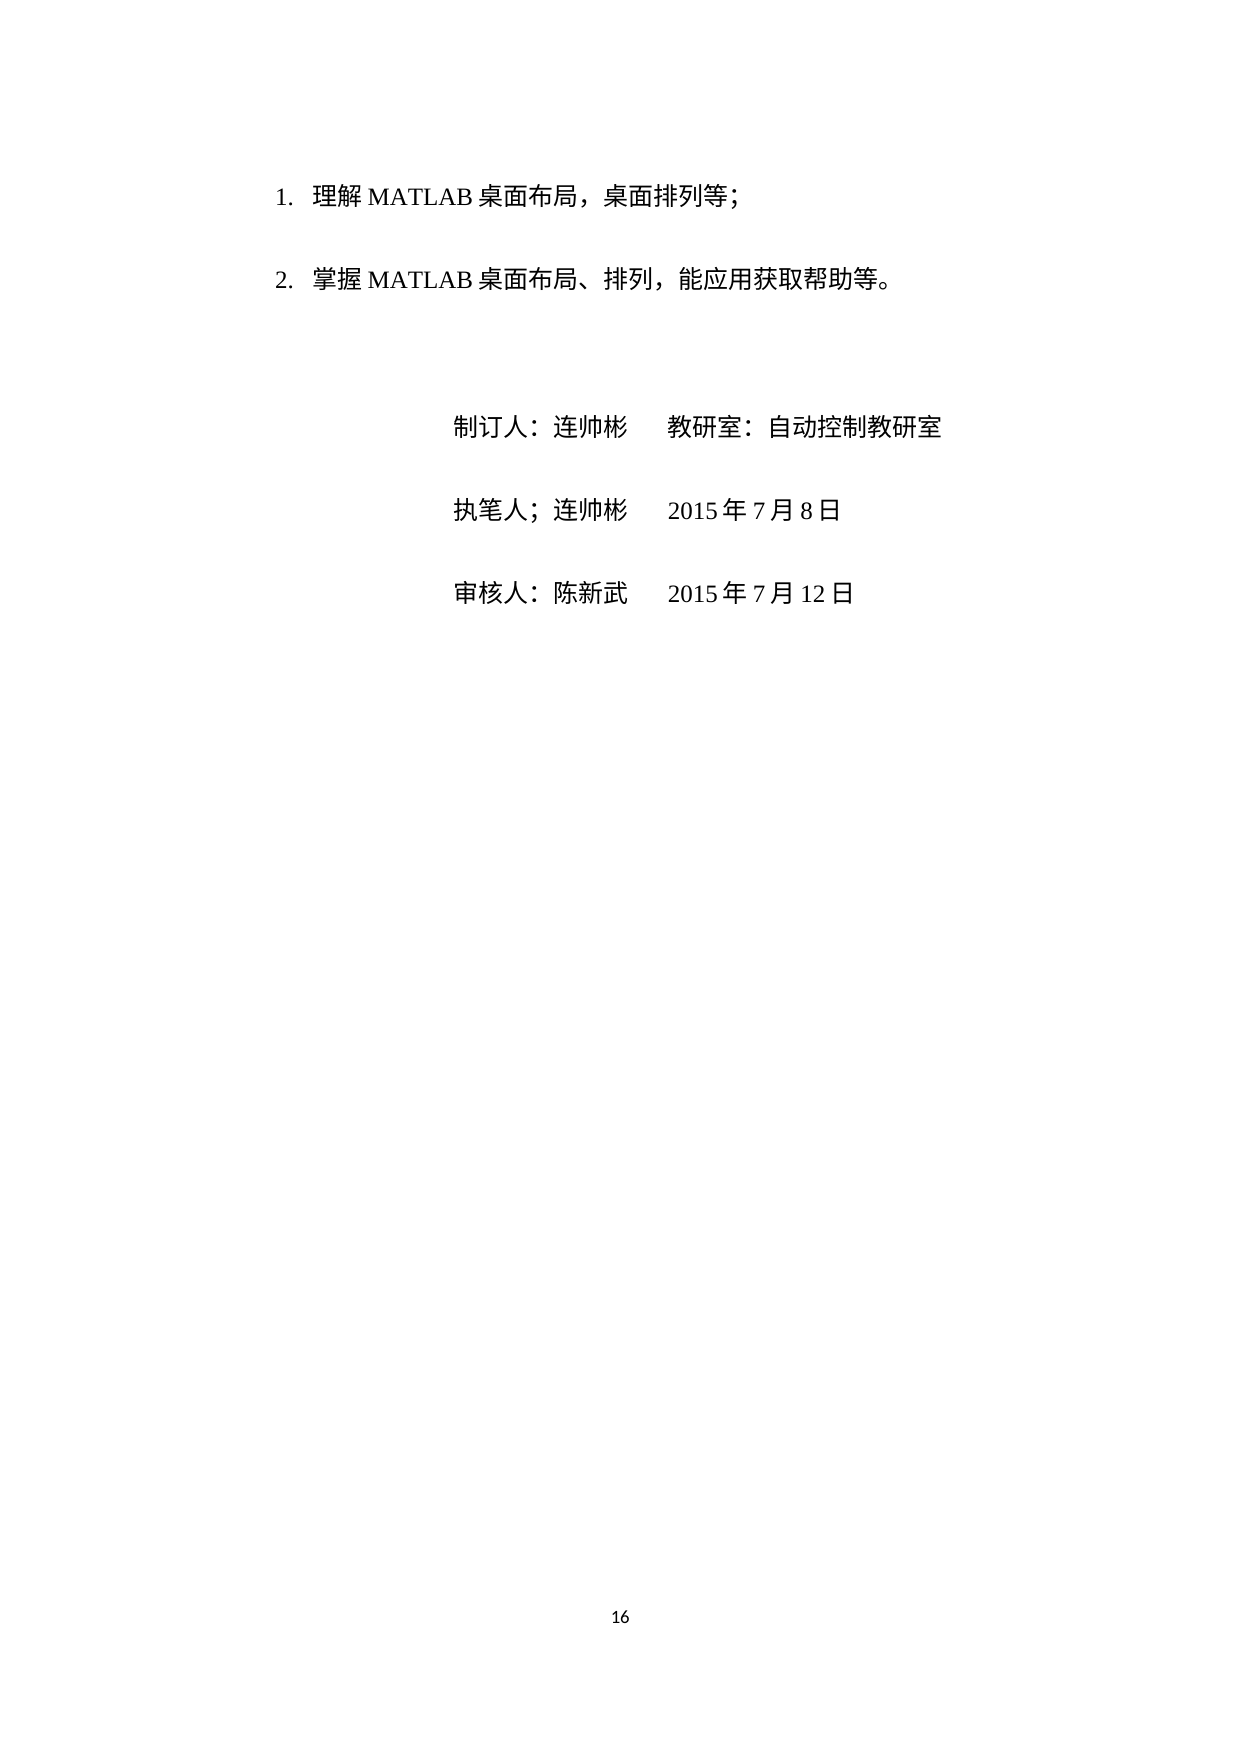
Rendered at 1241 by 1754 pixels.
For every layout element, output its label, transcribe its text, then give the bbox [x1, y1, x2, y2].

text 制订人：连帅彬 教研室：自动控制教研室 [187, 393, 1053, 458]
text 审核人：陈新武 2015年7月12日 [187, 559, 1053, 624]
list 掌握MATLAB桌面布局、排列，能应用获取帮助等。 [275, 245, 1053, 310]
text 执笔人；连帅彬 2015年7月8日 [187, 476, 1053, 541]
list 理解MATLAB桌面布局，桌面排列等； [275, 162, 1053, 227]
